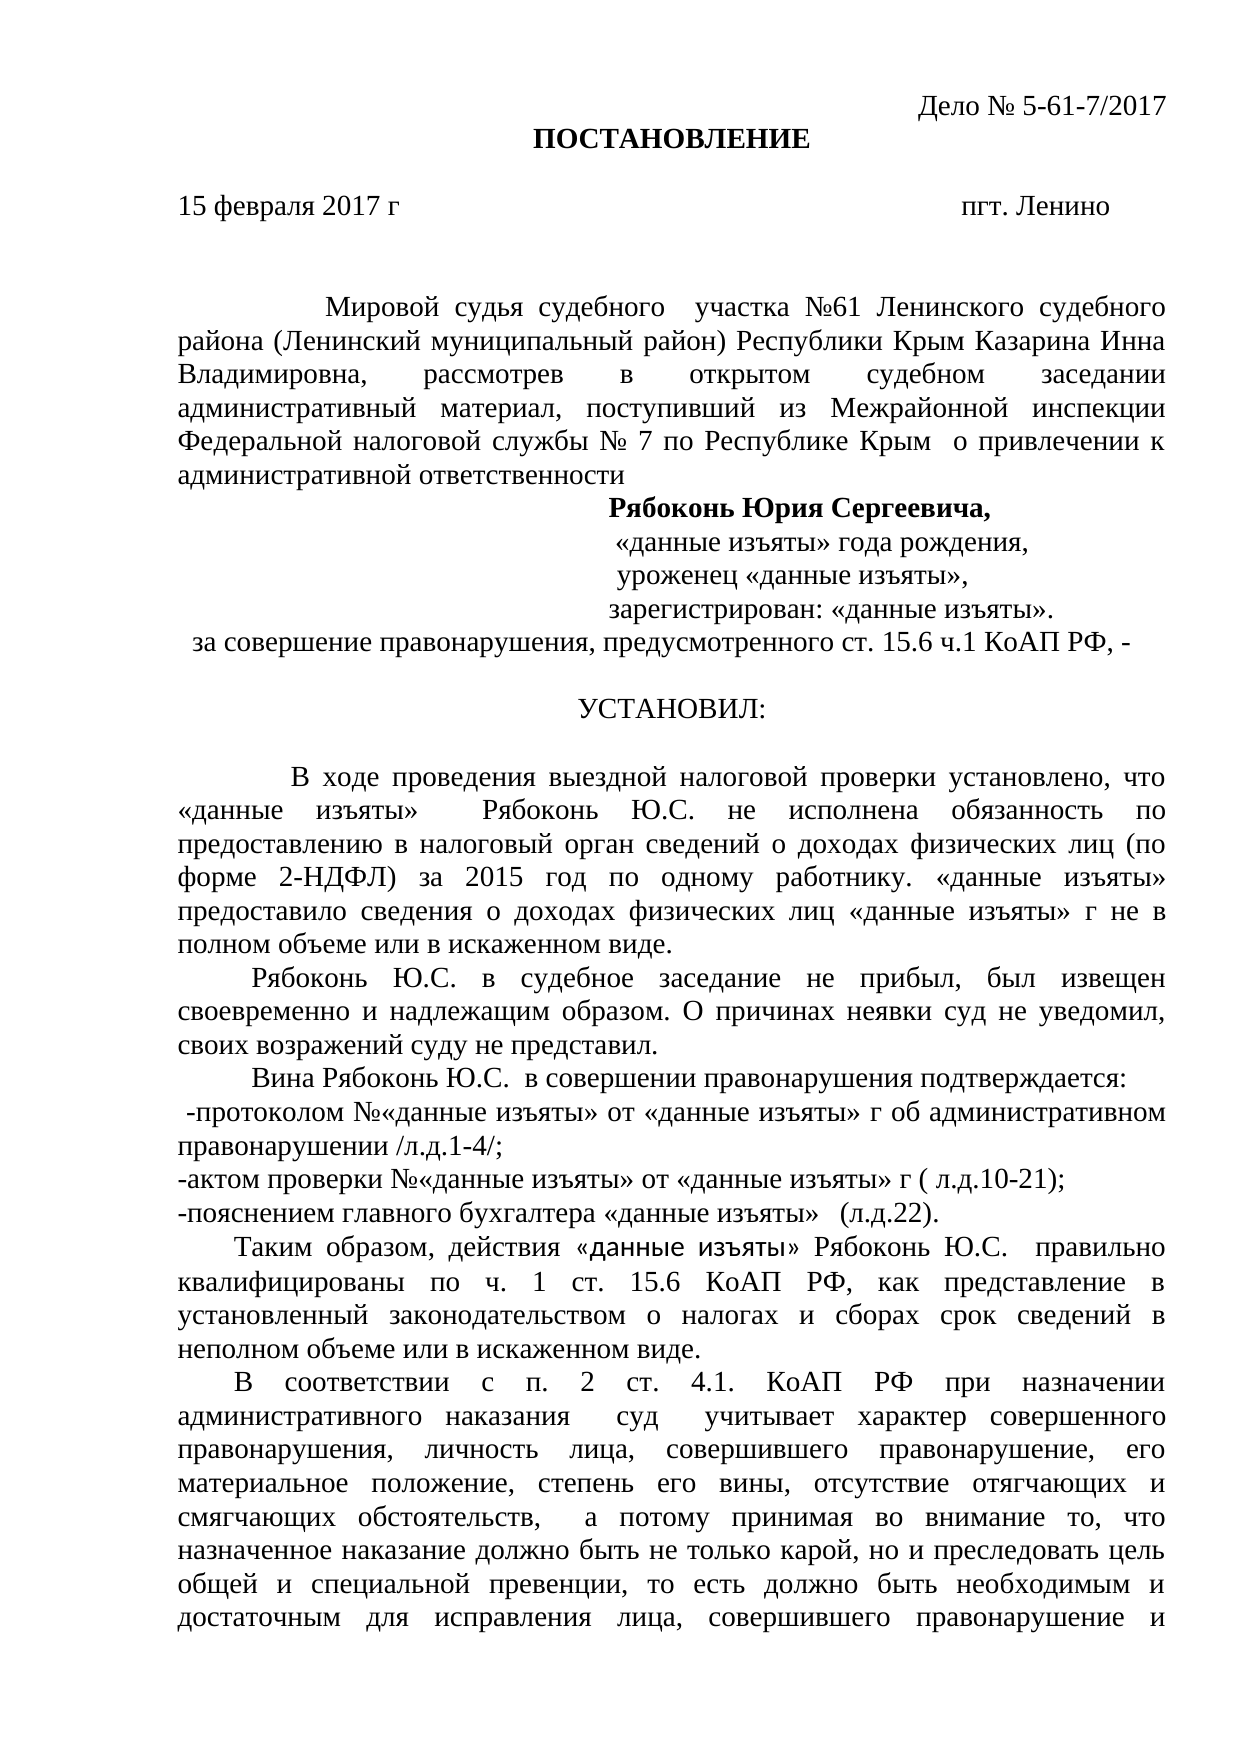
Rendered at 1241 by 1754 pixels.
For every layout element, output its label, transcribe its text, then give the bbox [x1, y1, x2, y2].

text зарегистрирован: «данные изъяты». [177, 591, 1166, 624]
text Рябоконь Юрия Сергеевича, [177, 490, 1166, 524]
text уроженец «данные изъяты», [177, 557, 1166, 591]
text -пояснением главного бухгалтера «данные изъяты» (л.д.22). [177, 1195, 1166, 1228]
text Таким образом, действия «данные изъяты» Рябоконь Ю.С. правильно квалифицированы по ч. 1 ст. 15.6 КоАП РФ, как представление в установленный законодательством о налогах и сборах срок сведений в неполном объеме или в искаженном виде. [177, 1228, 1166, 1364]
text Мировой судья судебного участка №61 Ленинского судебного района (Ленинский муниципальный район) Республики Крым Казарина Инна Владимировна, рассмотрев в открытом судебном заседании административный материал, поступивший из Межрайонной инспекции Федеральной налоговой службы № 7 по Республике Крым о привлечении к административной ответственности [177, 289, 1166, 490]
text УСТАНОВИЛ: [177, 692, 1166, 725]
text «данные изъяты» года рождения, [177, 524, 1166, 557]
text за совершение правонарушения, предусмотренного ст. 15.6 ч.1 КоАП РФ, - [177, 624, 1166, 658]
text 15 февраля 2017 г пгт. Ленино [177, 188, 1166, 222]
text ПОСТАНОВЛЕНИЕ [177, 121, 1166, 155]
text Дело № 5-61-7/2017 [177, 88, 1166, 121]
text -протоколом №«данные изъяты» от «данные изъяты» г об административном правонарушении /л.д.1-4/; [177, 1094, 1166, 1161]
text Рябоконь Ю.С. в судебное заседание не прибыл, был извещен своевременно и надлежащим образом. О причинах неявки суд не уведомил, своих возражений суду не представил. [177, 960, 1166, 1061]
text Вина Рябоконь Ю.С. в совершении правонарушения подтверждается: [177, 1061, 1166, 1094]
text -актом проверки №«данные изъяты» от «данные изъяты» г ( л.д.10-21); [177, 1161, 1166, 1195]
text В ходе проведения выездной налоговой проверки установлено, что «данные изъяты» Рябоконь Ю.С. не исполнена обязанность по предоставлению в налоговый орган сведений о доходах физических лиц (по форме 2-НДФЛ) за 2015 год по одному работнику. «данные изъяты» предоставило сведения о доходах физических лиц «данные изъяты» г не в полном объеме или в искаженном виде. [177, 759, 1166, 960]
